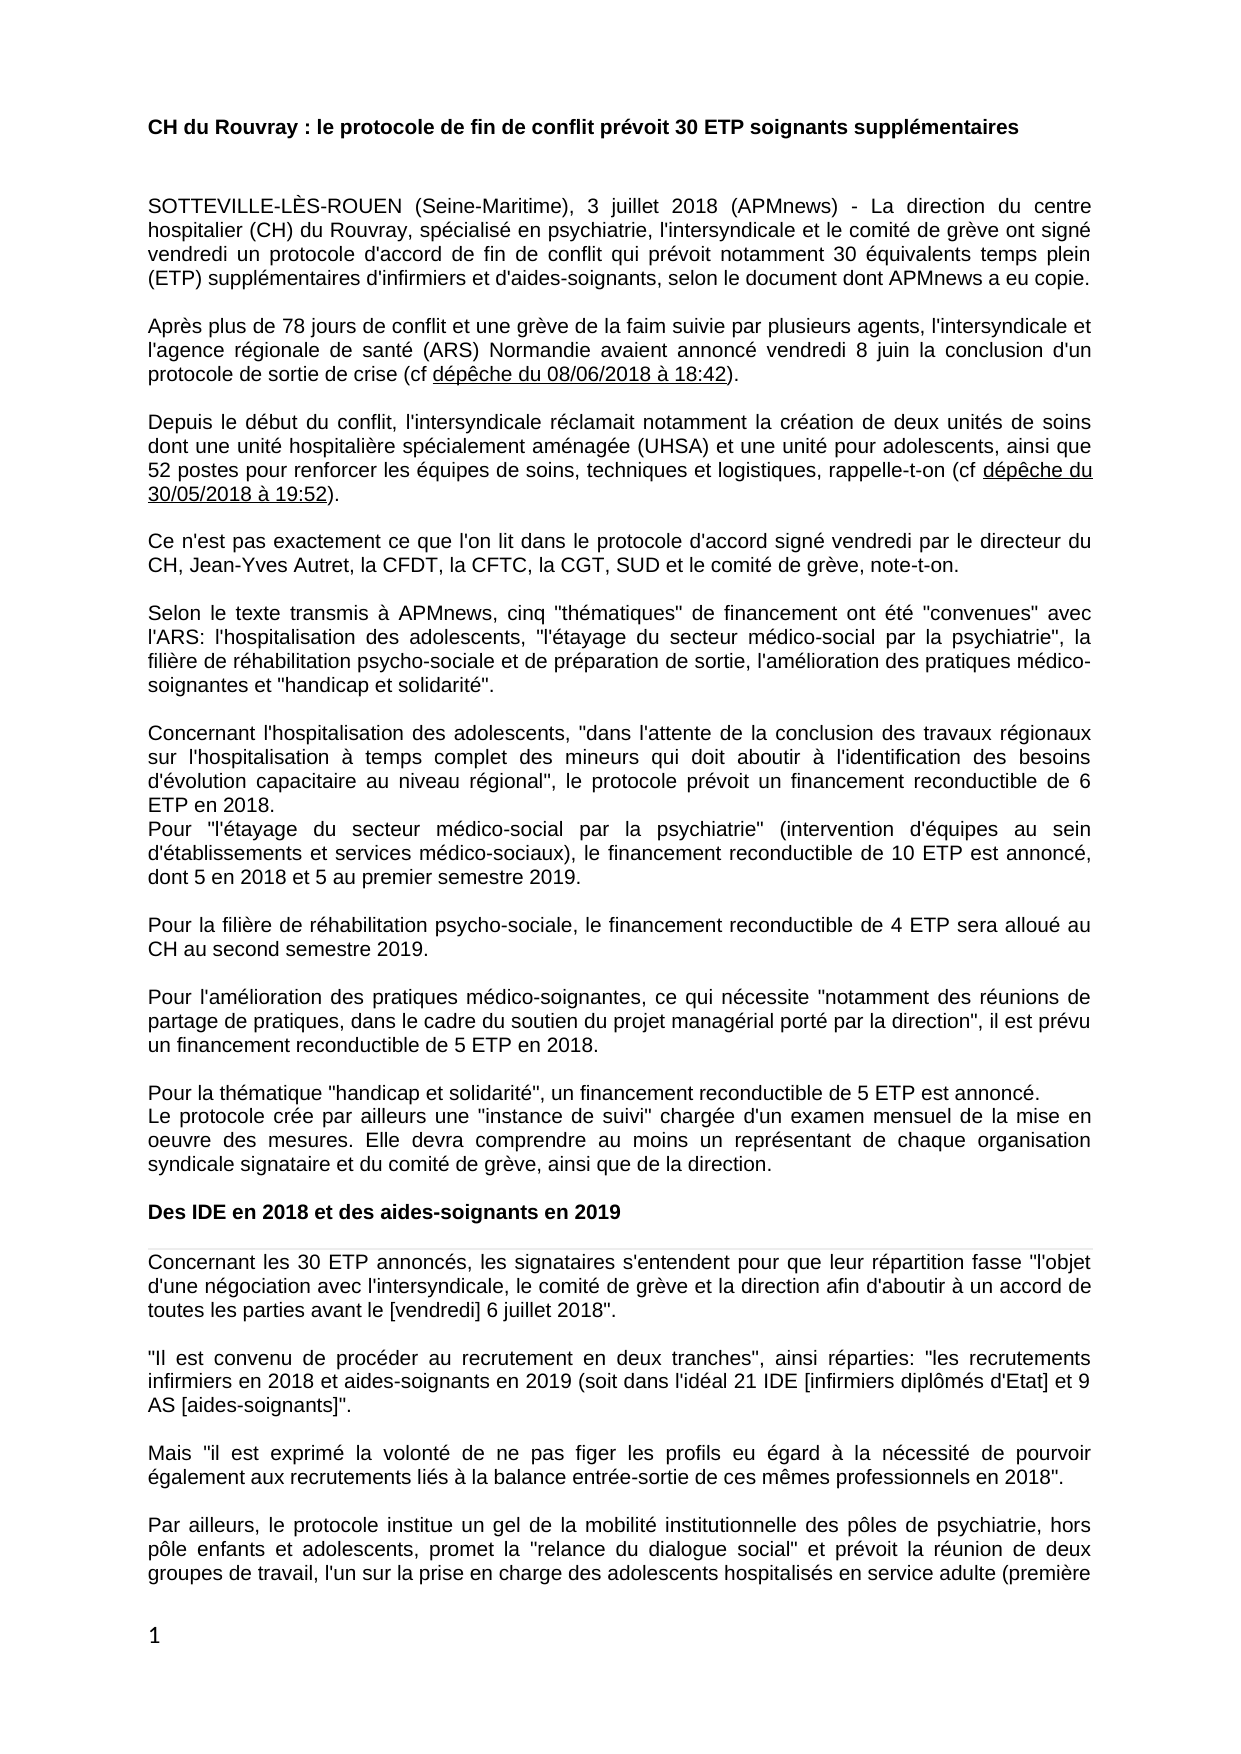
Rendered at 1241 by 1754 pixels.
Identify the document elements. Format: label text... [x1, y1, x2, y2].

text Ce n'est pas exactement ce que l'on lit dans le protocole d'accord signé vendredi par le directeur du CH, Jean-Yves Autret, la CFDT, la CFTC, la CGT, SUD et le comité de grève, note-t-on. [148, 529, 1093, 577]
text CH du Rouvray : le protocole de fin de conflit prévoit 30 ETP soignants supplémentaires [148, 108, 1093, 138]
text Pour la thématique "handicap et solidarité", un financement reconductible de 5 ETP est annoncé. [148, 1080, 1093, 1104]
text Pour l'amélioration des pratiques médico-soignantes, ce qui nécessite "notamment des réunions de partage de pratiques, dans le cadre du soutien du projet managérial porté par la direction", il est prévu un financement reconductible de 5 ETP en 2018. [148, 984, 1093, 1056]
text SOTTEVILLE-LÈS-ROUEN (Seine-Maritime), 3 juillet 2018 (APMnews) - La direction du centre hospitalier (CH) du Rouvray, spécialisé en psychiatrie, l'intersyndicale et le comité de grève ont signé vendredi un protocole d'accord de fin de conflit qui prévoit notamment 30 équivalents temps plein (ETP) supplémentaires d'infirmiers et d'aides-soignants, selon le document dont APMnews a eu copie. [148, 194, 1093, 290]
text Depuis le début du conflit, l'intersyndicale réclamait notamment la création de deux unités de soins dont une unité hospitalière spécialement aménagée (UHSA) et une unité pour adolescents, ainsi que 52 postes pour renforcer les équipes de soins, techniques et logistiques, rappelle-t-on (cf dépêche du 30/05/2018 à 19:52). [148, 409, 1093, 505]
text Mais "il est exprimé la volonté de ne pas figer les profils eu égard à la nécessité de pourvoir également aux recrutements liés à la balance entrée-sortie de ces mêmes professionnels en 2018". [148, 1441, 1093, 1489]
text Pour "l'étayage du secteur médico-social par la psychiatrie" (intervention d'équipes au sein d'établissements et services médico-sociaux), le financement reconductible de 10 ETP est annoncé, dont 5 en 2018 et 5 au premier semestre 2019. [148, 817, 1093, 889]
text Des IDE en 2018 et des aides-soignants en 2019 [148, 1200, 1093, 1224]
text Le protocole crée par ailleurs une "instance de suivi" chargée d'un examen mensuel de la mise en oeuvre des mesures. Elle devra comprendre au moins un représentant de chaque organisation syndicale signataire et du comité de grève, ainsi que de la direction. [148, 1104, 1093, 1176]
text Concernant les 30 ETP annoncés, les signataires s'entendent pour que leur répartition fasse "l'objet d'une négociation avec l'intersyndicale, le comité de grève et la direction afin d'aboutir à un accord de toutes les parties avant le [vendredi] 6 juillet 2018". [148, 1250, 1093, 1321]
text Pour la filière de réhabilitation psycho-sociale, le financement reconductible de 4 ETP sera alloué au CH au second semestre 2019. [148, 913, 1093, 961]
text "Il est convenu de procéder au recrutement en deux tranches", ainsi réparties: "les recrutements infirmiers en 2018 et aides-soignants en 2019 (soit dans l'idéal 21 IDE [infirmiers diplômés d'Etat] et 9 AS [aides-soignants]". [148, 1345, 1093, 1417]
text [148, 1513, 1093, 1585]
text Selon le texte transmis à APMnews, cinq "thématiques" de financement ont été "convenues" avec l'ARS: l'hospitalisation des adolescents, "l'étayage du secteur médico-social par la psychiatrie", la filière de réhabilitation psycho-sociale et de préparation de sortie, l'amélioration des pratiques médico-soignantes et "handicap et solidarité". [148, 601, 1093, 697]
text Concernant l'hospitalisation des adolescents, "dans l'attente de la conclusion des travaux régionaux sur l'hospitalisation à temps complet des mineurs qui doit aboutir à l'identification des besoins d'évolution capacitaire au niveau régional", le protocole prévoit un financement reconductible de 6 ETP en 2018. [148, 721, 1093, 817]
text Après plus de 78 jours de conflit et une grève de la faim suivie par plusieurs agents, l'intersyndicale et l'agence régionale de santé (ARS) Normandie avaient annoncé vendredi 8 juin la conclusion d'un protocole de sortie de crise (cf dépêche du 08/06/2018 à 18:42). [148, 314, 1093, 386]
